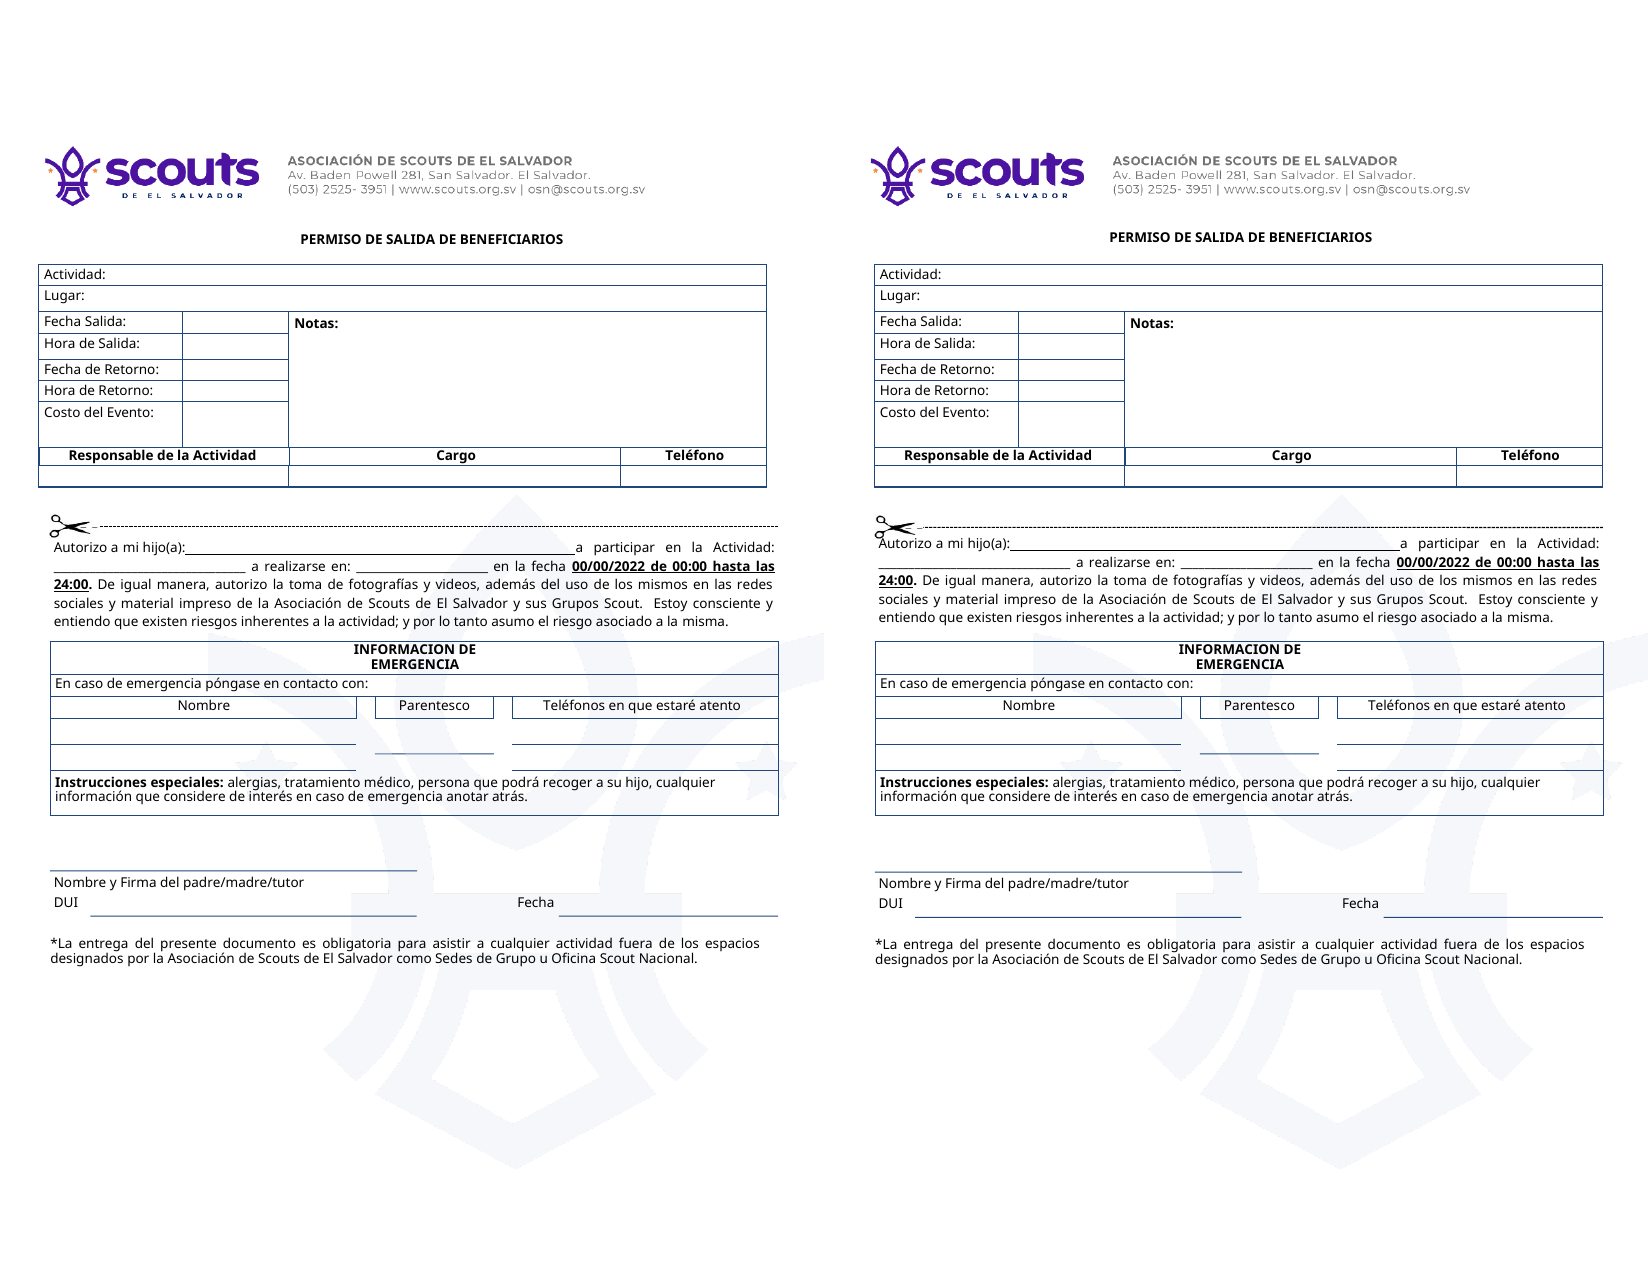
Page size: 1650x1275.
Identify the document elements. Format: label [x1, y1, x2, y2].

picture [45, 448, 289, 465]
picture [621, 466, 766, 486]
picture [289, 312, 766, 447]
picture [45, 402, 182, 447]
picture [621, 448, 766, 465]
picture [183, 334, 288, 359]
picture [45, 265, 766, 285]
picture [45, 381, 182, 401]
picture [870, 146, 1649, 1169]
picture [183, 312, 288, 333]
picture [290, 448, 620, 465]
picture [183, 402, 288, 447]
picture [183, 381, 288, 401]
picture [45, 286, 766, 311]
picture [45, 360, 182, 380]
picture [289, 466, 620, 486]
picture [45, 334, 182, 359]
picture [45, 146, 824, 1169]
picture [45, 312, 182, 333]
picture [183, 360, 288, 380]
picture [45, 466, 288, 486]
